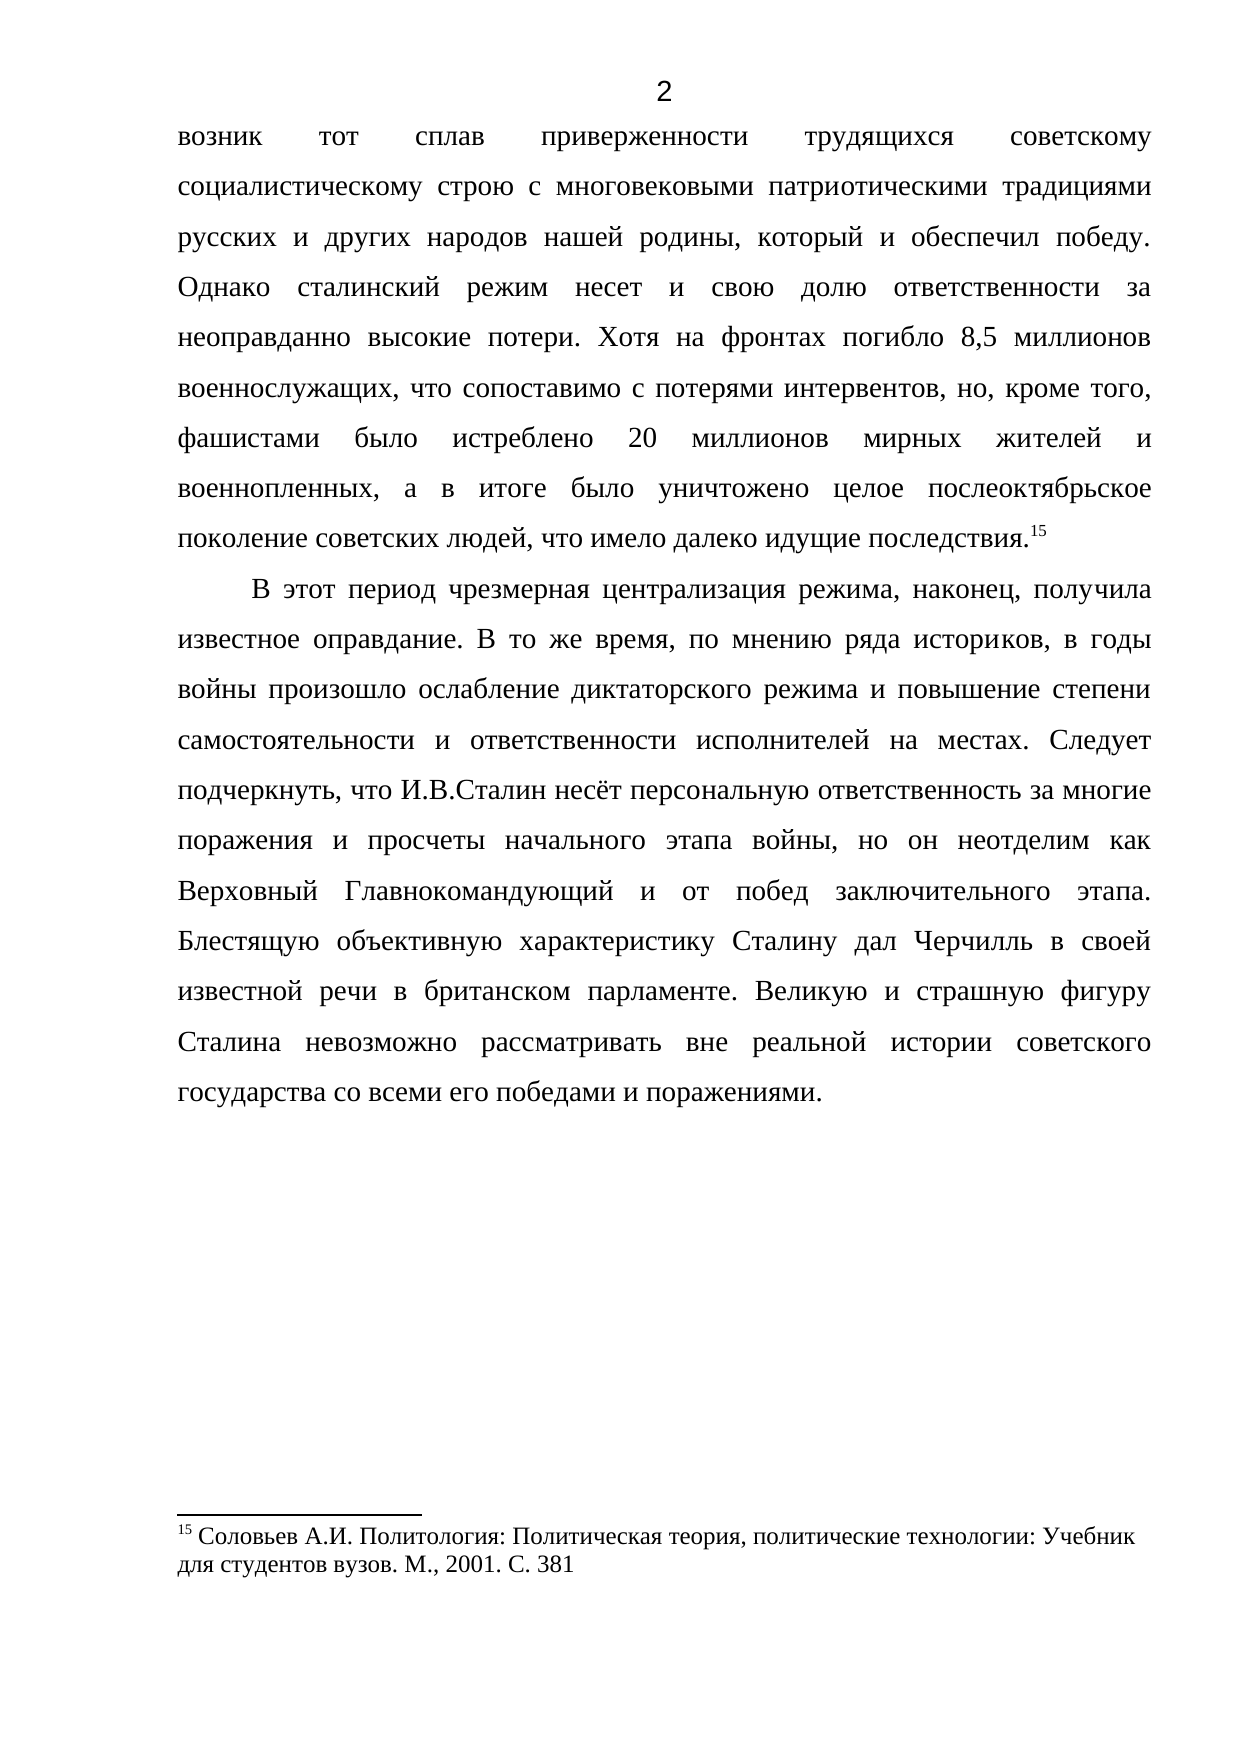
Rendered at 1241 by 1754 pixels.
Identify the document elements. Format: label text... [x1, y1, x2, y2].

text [177, 118, 1152, 554]
text В этот период чрезмерная централизация режима, наконец, получила известное оправдание. В то же время, по мнению ряда историков, в годы войны произошло ослабление диктаторского режима и повышение степени самостоятельности и ответственности исполнителей на местах. Следует подчеркнуть, что И.В.Сталин несёт персональную ответственность за многие поражения и просчеты начального этапа войны, но он неотделим как Верховный Главнокомандующий и от побед заключительного этапа. Блестящую объективную характеристику Сталину дал Черчилль в своей известной речи в британском парламенте. Великую и страшную фигуру Сталина невозможно рассматривать вне реальной истории советского государства со всеми его победами и поражениями. [177, 571, 1152, 1108]
